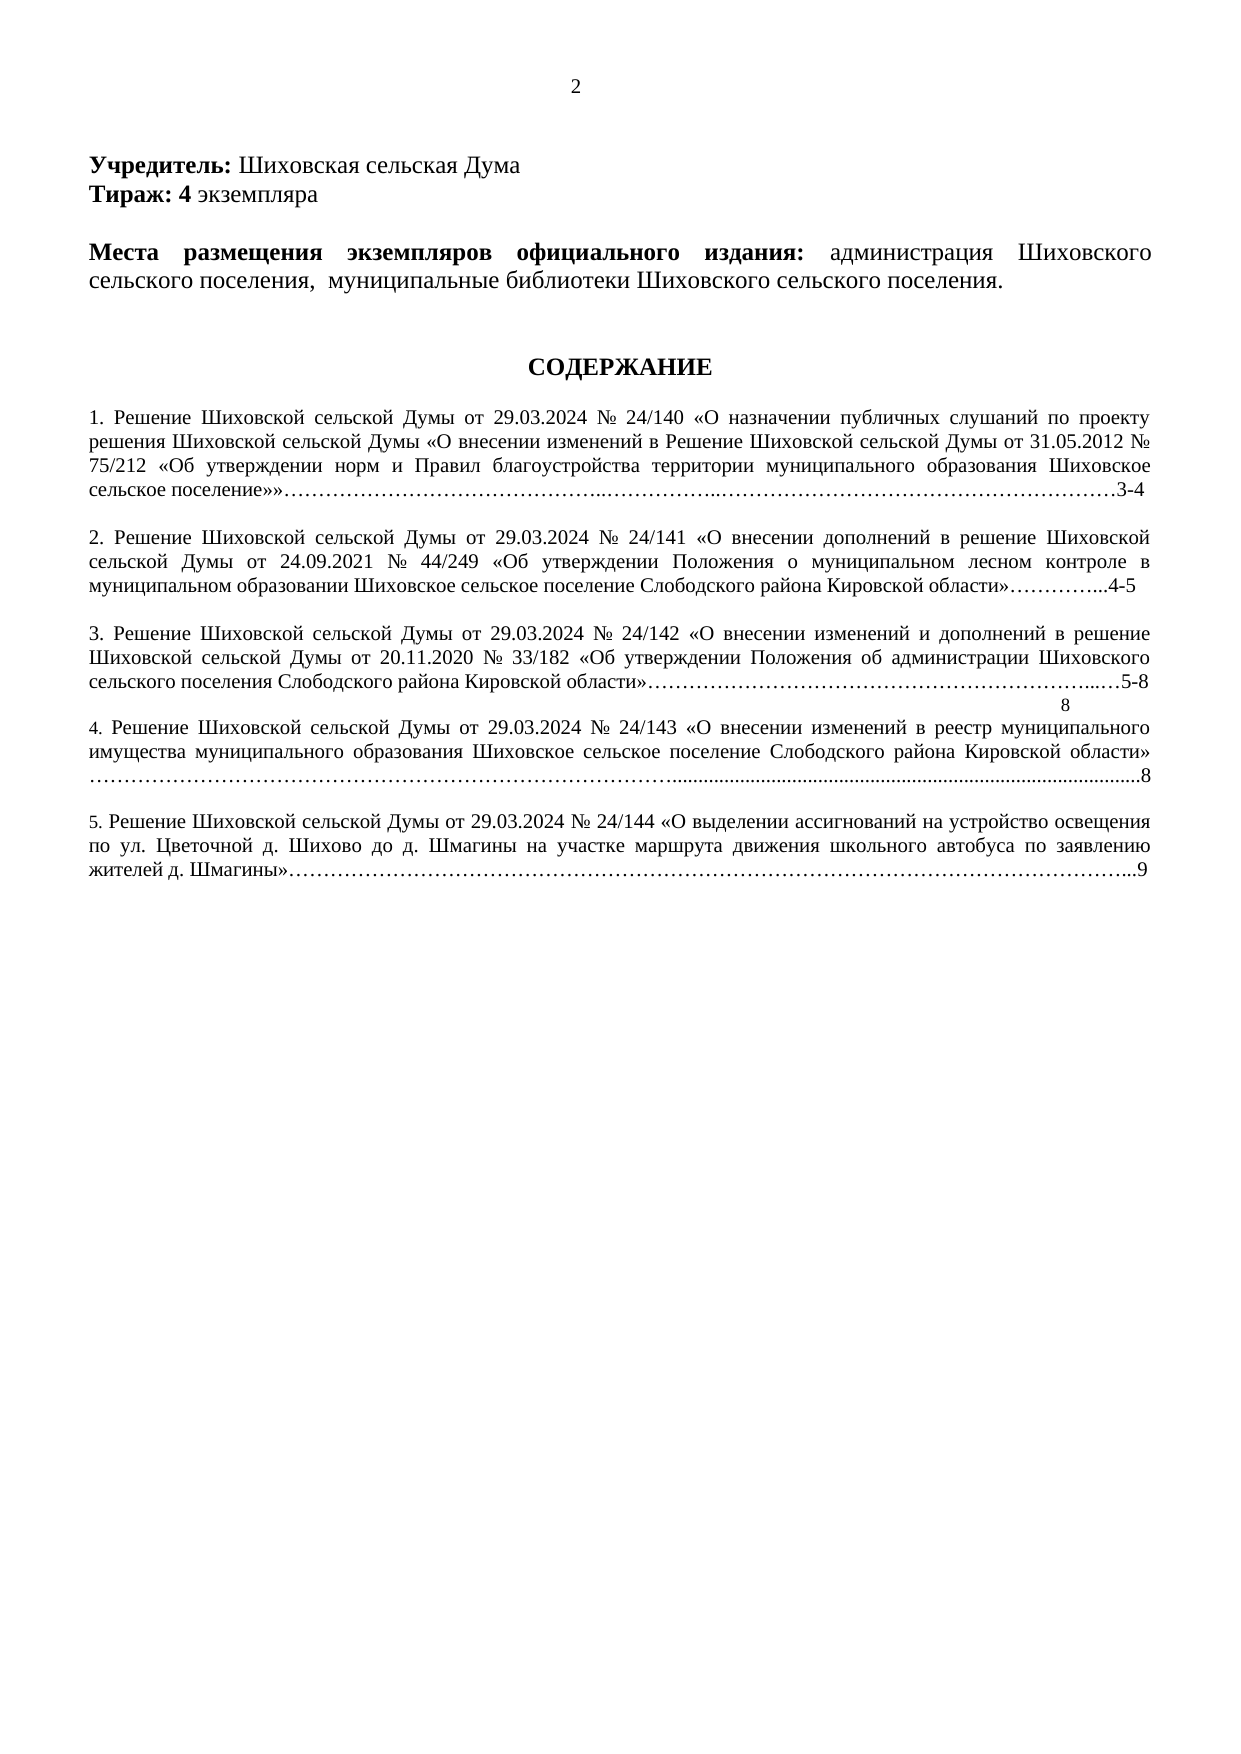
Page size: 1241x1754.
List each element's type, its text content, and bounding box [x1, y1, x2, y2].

text 1. Решение Шиховской сельской Думы от 29.03.2024 № 24/140 «О назначении публичных слушаний по проекту решения Шиховской сельской Думы «О внесении изменений в Решение Шиховской сельской Думы от 31.05.2012 № 75/212 «Об утверждении норм и Правил благоустройства территории муниципального образования Шиховское сельское поселение»»………………………………………..……………..…………………………………………………3-4 [88, 405, 1152, 501]
text 5. Решение Шиховской сельской Думы от 29.03.2024 № 24/144 «О выделении ассигнований на устройство освещения по ул. Цветочной д. Шихово до д. Шмагины на участке маршрута движения школьного автобуса по заявлению жителей д. Шмагины»…………………………………………………………………………………………………………...9 [88, 809, 1152, 881]
text СОДЕРЖАНИЕ [88, 352, 1152, 381]
text 2. Решение Шиховской сельской Думы от 29.03.2024 № 24/141 «О внесении дополнений в решение Шиховской сельской Думы от 24.09.2021 № 44/249 «Об утверждении Положения о муниципальном лесном контроле в муниципальном образовании Шиховское сельское поселение Слободского района Кировской области»…………...4-5 [88, 525, 1152, 597]
text 4. Решение Шиховской сельской Думы от 29.03.2024 № 24/143 «О внесении изменений в реестр муниципального имущества муниципального образования Шиховское сельское поселение Слободского района Кировской области» …………………………………………………………………………..........................................................................................8 [88, 715, 1152, 787]
text Тираж: 4 экземпляра [88, 179, 1152, 208]
text 8 [1061, 693, 1240, 715]
text Учредитель: Шиховская сельская Дума [88, 151, 1152, 179]
text Места размещения экземпляров официального издания: администрация Шиховского сельского поселения, муниципальные библиотеки Шиховского сельского поселения. [88, 237, 1152, 294]
text 3. Решение Шиховской сельской Думы от 29.03.2024 № 24/142 «О внесении изменений и дополнений в решение Шиховской сельской Думы от 20.11.2020 № 33/182 «Об утверждении Положения об администрации Шиховского сельского поселения Слободского района Кировской области»………………………………………………………...…5-8 [88, 621, 1152, 693]
